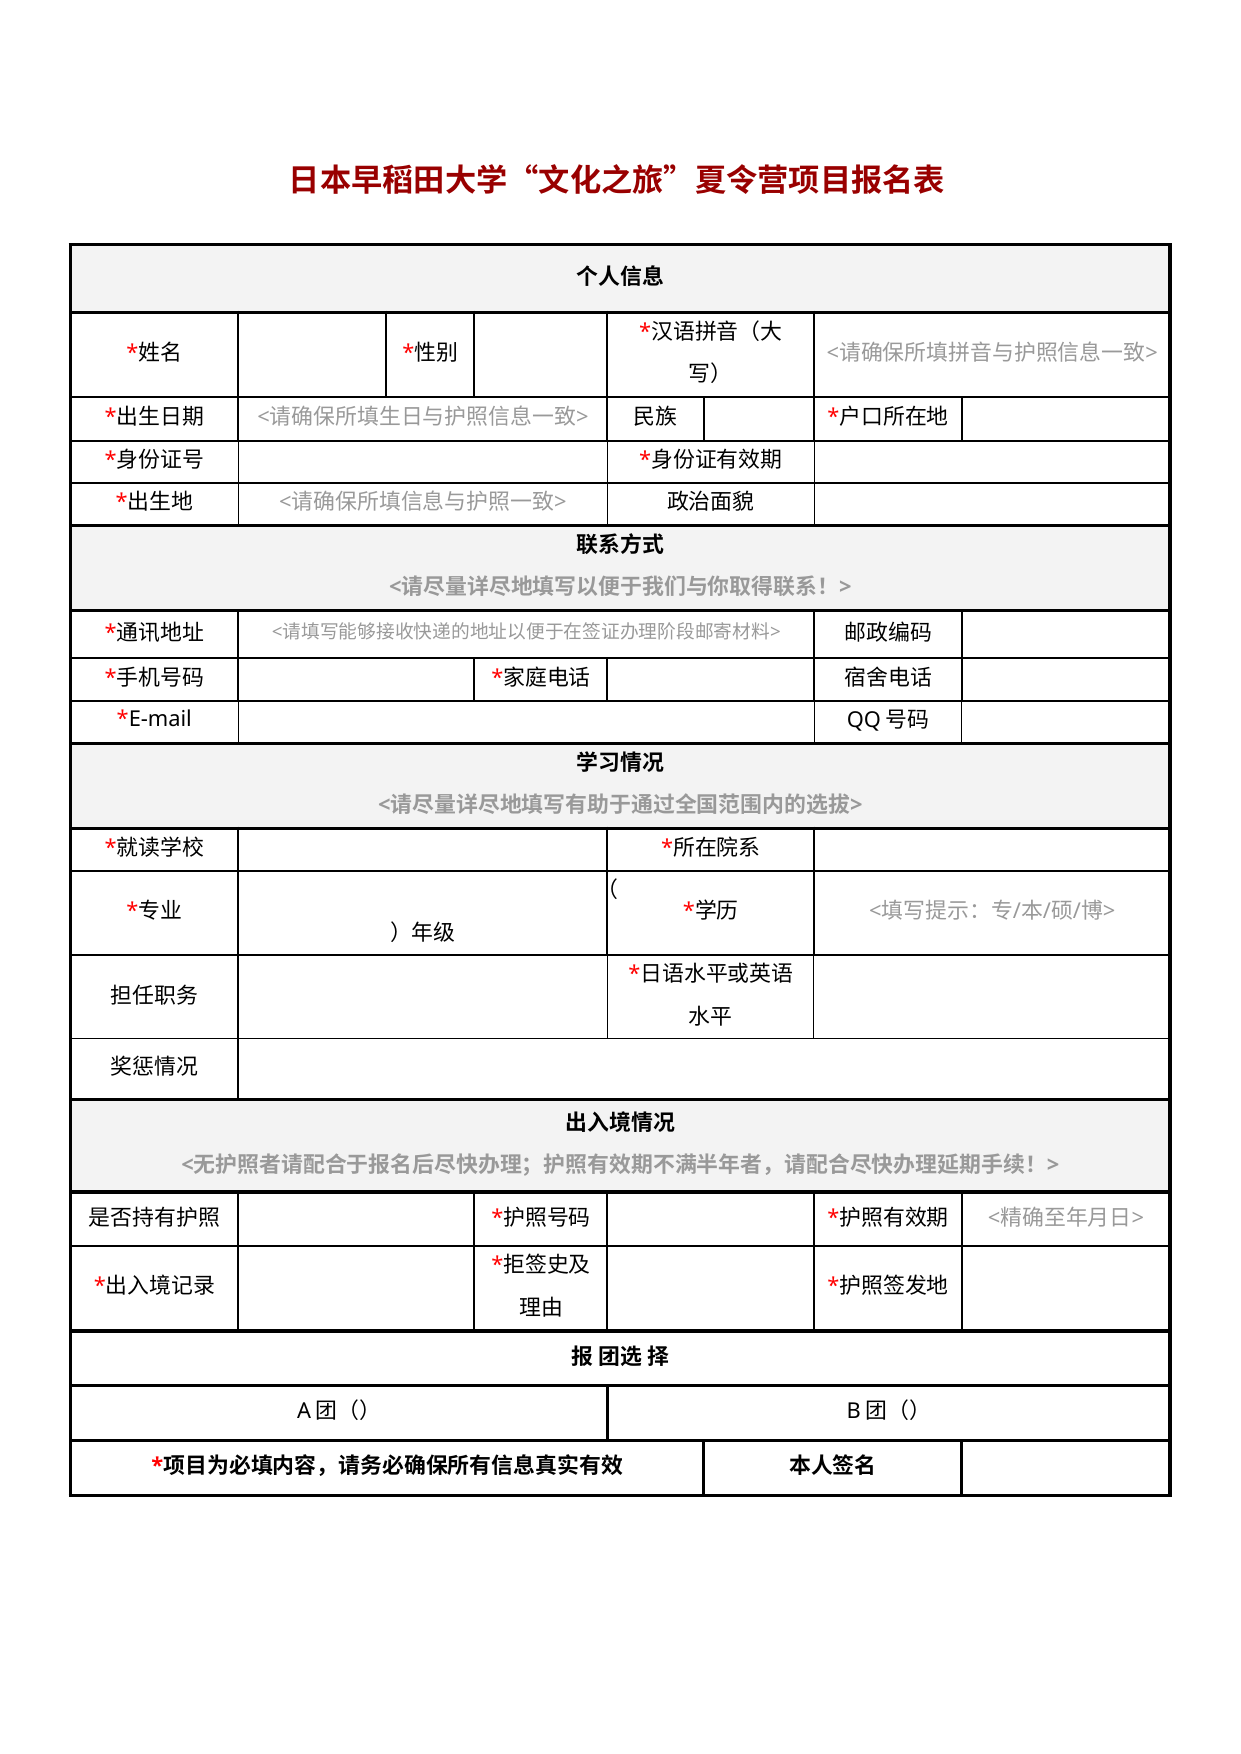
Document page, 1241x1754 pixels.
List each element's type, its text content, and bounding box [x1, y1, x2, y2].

table_cell 出入境情况 <无护照者请配合于报名后尽快办理；护照有效期不满半年者，请配合尽快办理延期手续！> [72, 1101, 1168, 1190]
table_cell [239, 1194, 473, 1245]
table_cell *性别 [387, 314, 473, 396]
table_cell [239, 314, 385, 396]
table_cell *就读学校 [72, 830, 237, 870]
table_cell *家庭电话 [475, 659, 606, 699]
table_cell *手机号码 [72, 659, 237, 699]
table_cell [239, 1247, 473, 1329]
table_cell *专业 [72, 872, 237, 954]
table_cell [815, 484, 1168, 524]
table_cell [963, 1442, 1168, 1494]
table_cell [815, 442, 1168, 482]
table_cell 联系方式 <请尽量详尽地填写以便于我们与你取得联系！> [72, 527, 1168, 609]
table_cell [814, 956, 1168, 1038]
table_cell *护照号码 [475, 1194, 606, 1245]
table_cell <请填写能够接收快递的地址以便于在签证办理阶段邮寄材料> [239, 612, 813, 657]
table_cell 报 团选 择 [72, 1333, 1168, 1384]
table_cell （）年级 [239, 872, 606, 954]
table_cell *汉语拼音（大写） [608, 314, 813, 396]
table_cell *护照签发地 [815, 1247, 961, 1329]
table_cell [815, 830, 1168, 870]
table_cell *学历 [608, 872, 813, 954]
table_cell [239, 702, 814, 742]
table_cell <请确保所填拼音与护照信息一致> [815, 314, 1168, 396]
table_cell 担任职务 [72, 956, 237, 1038]
table_cell [239, 659, 473, 699]
table_cell [608, 1194, 813, 1245]
table_cell *身份证号 [72, 442, 238, 482]
table_cell [963, 398, 1168, 440]
table_cell *出生日期 [72, 398, 237, 440]
table_cell [608, 1247, 813, 1329]
table_cell [239, 956, 607, 1038]
table_cell <填写提示：专/本/硕/博> [815, 872, 1168, 954]
table_cell QQ号码 [815, 702, 961, 742]
text 日本早稻田大学“文化之旅”夏令营项目报名表 [75, 146, 1158, 211]
table_cell *所在院系 [608, 830, 813, 870]
table_cell [239, 1039, 1168, 1098]
table_cell [963, 1247, 1168, 1329]
table_cell 民族 [608, 398, 703, 440]
table_cell 宿舍电话 [815, 659, 961, 699]
table_cell *项目为必填内容，请务必确保所有信息真实有效 [72, 1442, 702, 1494]
table_cell [705, 398, 813, 440]
table_cell *姓名 [72, 314, 237, 396]
table_cell 奖惩情况 [72, 1039, 237, 1098]
table_cell 学习情况 <请尽量详尽地填写有助于通过全国范围内的选拔> [72, 745, 1168, 827]
table_cell *通讯地址 [72, 612, 237, 657]
table_cell <精确至年月日> [963, 1194, 1168, 1245]
table_cell *日语水平或英语水平 [608, 956, 813, 1038]
table_cell B团（） [609, 1387, 1168, 1439]
table_cell *出入境记录 [72, 1247, 237, 1329]
table_cell [963, 612, 1168, 657]
table_cell 政治面貌 [608, 484, 814, 524]
table_cell [475, 314, 606, 396]
table_cell [239, 442, 607, 482]
table_cell [239, 830, 606, 870]
table_cell *护照有效期 [815, 1194, 961, 1245]
table_cell [962, 702, 1168, 742]
table_cell [963, 659, 1168, 699]
table_cell 是否持有护照 [72, 1194, 237, 1245]
table_cell [608, 659, 813, 699]
table_cell *出生地 [72, 484, 238, 524]
table_cell 邮政编码 [815, 612, 961, 657]
table_cell *E-mail [72, 702, 238, 742]
table_cell <请确保所填生日与护照信息一致> [239, 398, 606, 440]
table_cell <请确保所填信息与护照一致> [239, 484, 607, 524]
table_cell *身份证有效期 [608, 442, 814, 482]
table_cell *拒签史及理由 [475, 1247, 606, 1329]
table_cell 本人签名 [705, 1442, 960, 1494]
table_cell A团（） [72, 1387, 606, 1439]
table_cell *户口所在地 [815, 398, 961, 440]
table_header 个人信息 [72, 246, 1168, 311]
